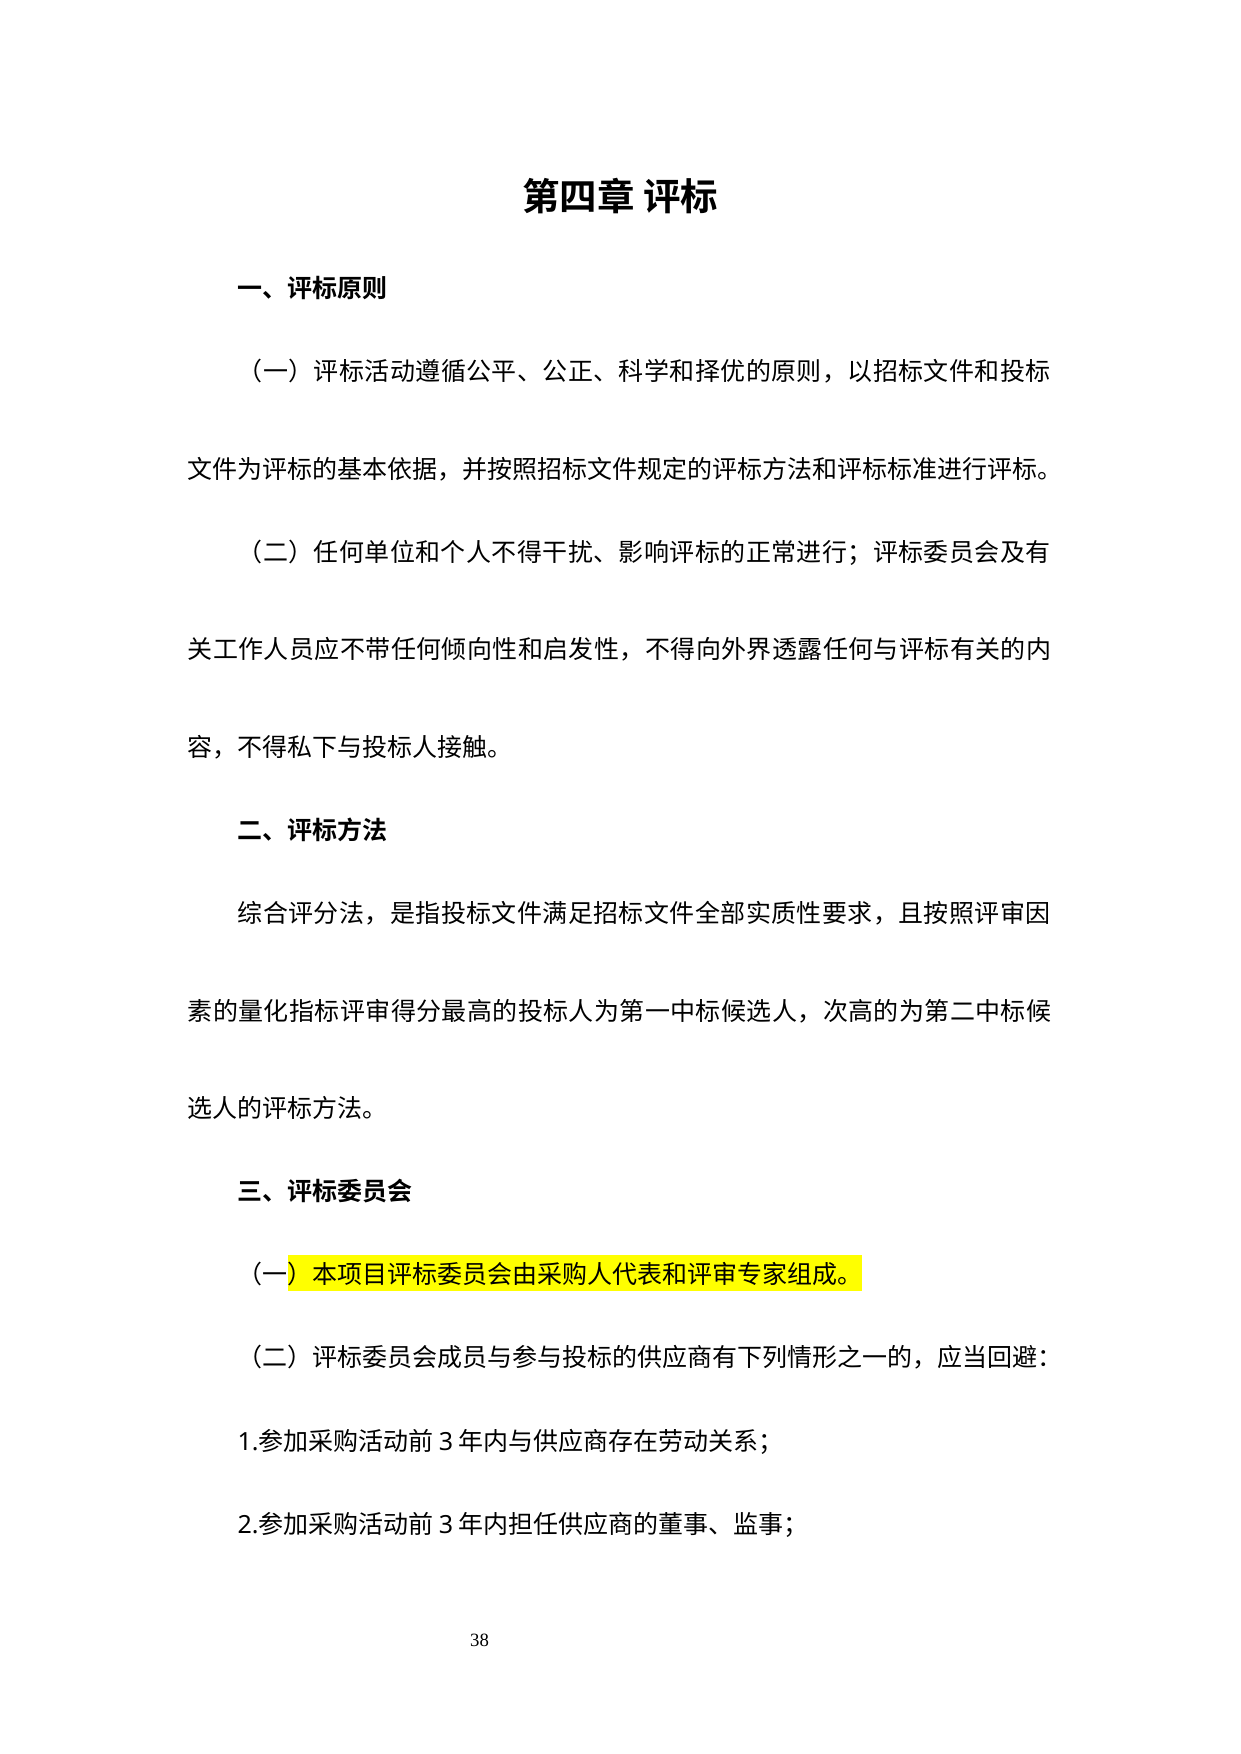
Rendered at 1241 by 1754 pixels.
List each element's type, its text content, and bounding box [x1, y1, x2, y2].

text 一、评标原则 [187, 254, 1053, 319]
text （一）本项目评标委员会由采购人代表和评审专家组成。 [187, 1240, 1053, 1305]
text （二）评标委员会成员与参与投标的供应商有下列情形之一的，应当回避： [187, 1323, 1053, 1388]
list 评标 [187, 162, 1053, 227]
text 2.参加采购活动前3年内担任供应商的董事、监事； [187, 1490, 1053, 1555]
text （二）任何单位和个人不得干扰、影响评标的正常进行；评标委员会及有关工作人员应不带任何倾向性和启发性，不得向外界透露任何与评标有关的内容，不得私下与投标人接触。 [187, 518, 1053, 778]
text 综合评分法，是指投标文件满足招标文件全部实质性要求，且按照评审因素的量化指标评审得分最高的投标人为第一中标候选人，次高的为第二中标候选人的评标方法。 [187, 879, 1053, 1139]
text （一）评标活动遵循公平、公正、科学和择优的原则，以招标文件和投标文件为评标的基本依据，并按照招标文件规定的评标方法和评标标准进行评标。 [187, 337, 1053, 500]
text 三、评标委员会 [187, 1157, 1053, 1222]
text 1.参加采购活动前3年内与供应商存在劳动关系； [187, 1407, 1053, 1472]
text 二、评标方法 [187, 796, 1053, 861]
